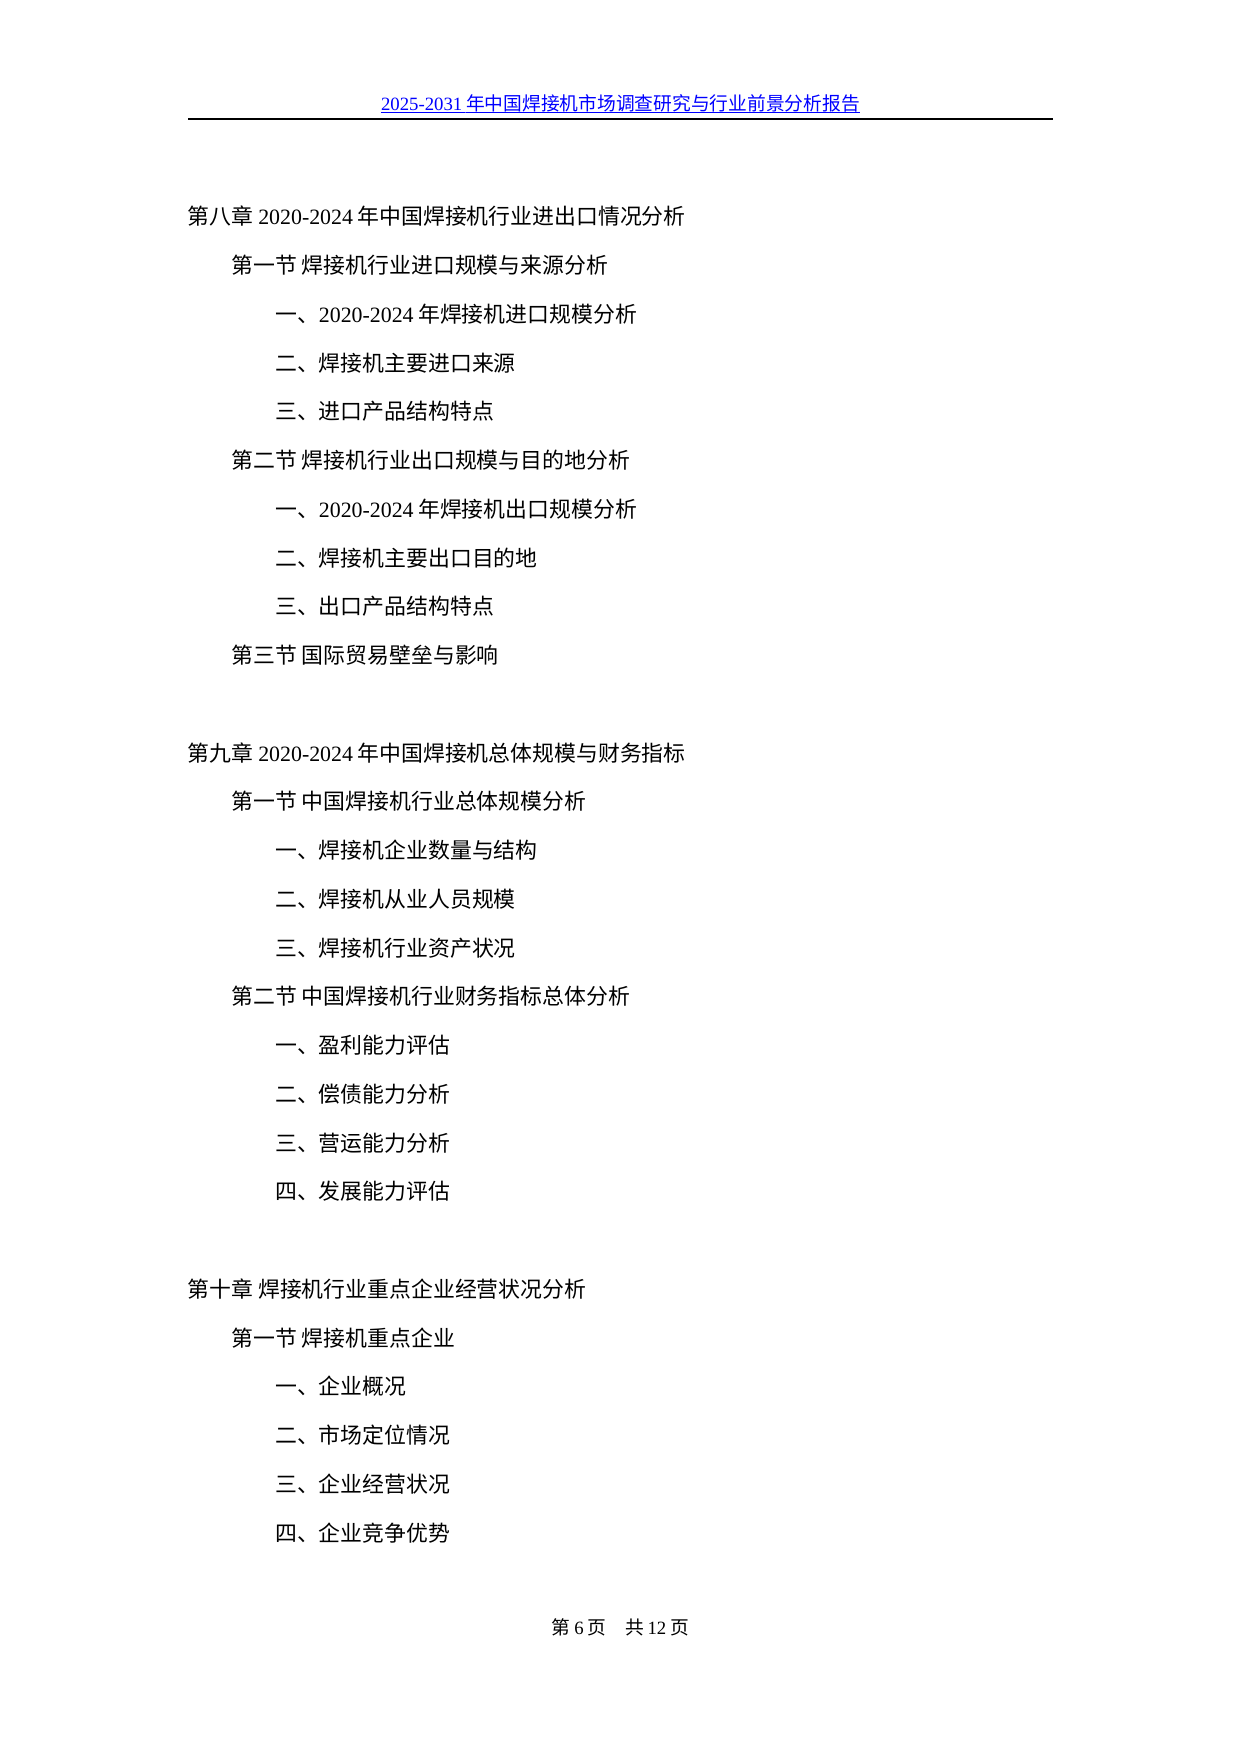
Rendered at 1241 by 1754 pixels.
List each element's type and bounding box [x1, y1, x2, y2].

text [187, 150, 1053, 1548]
